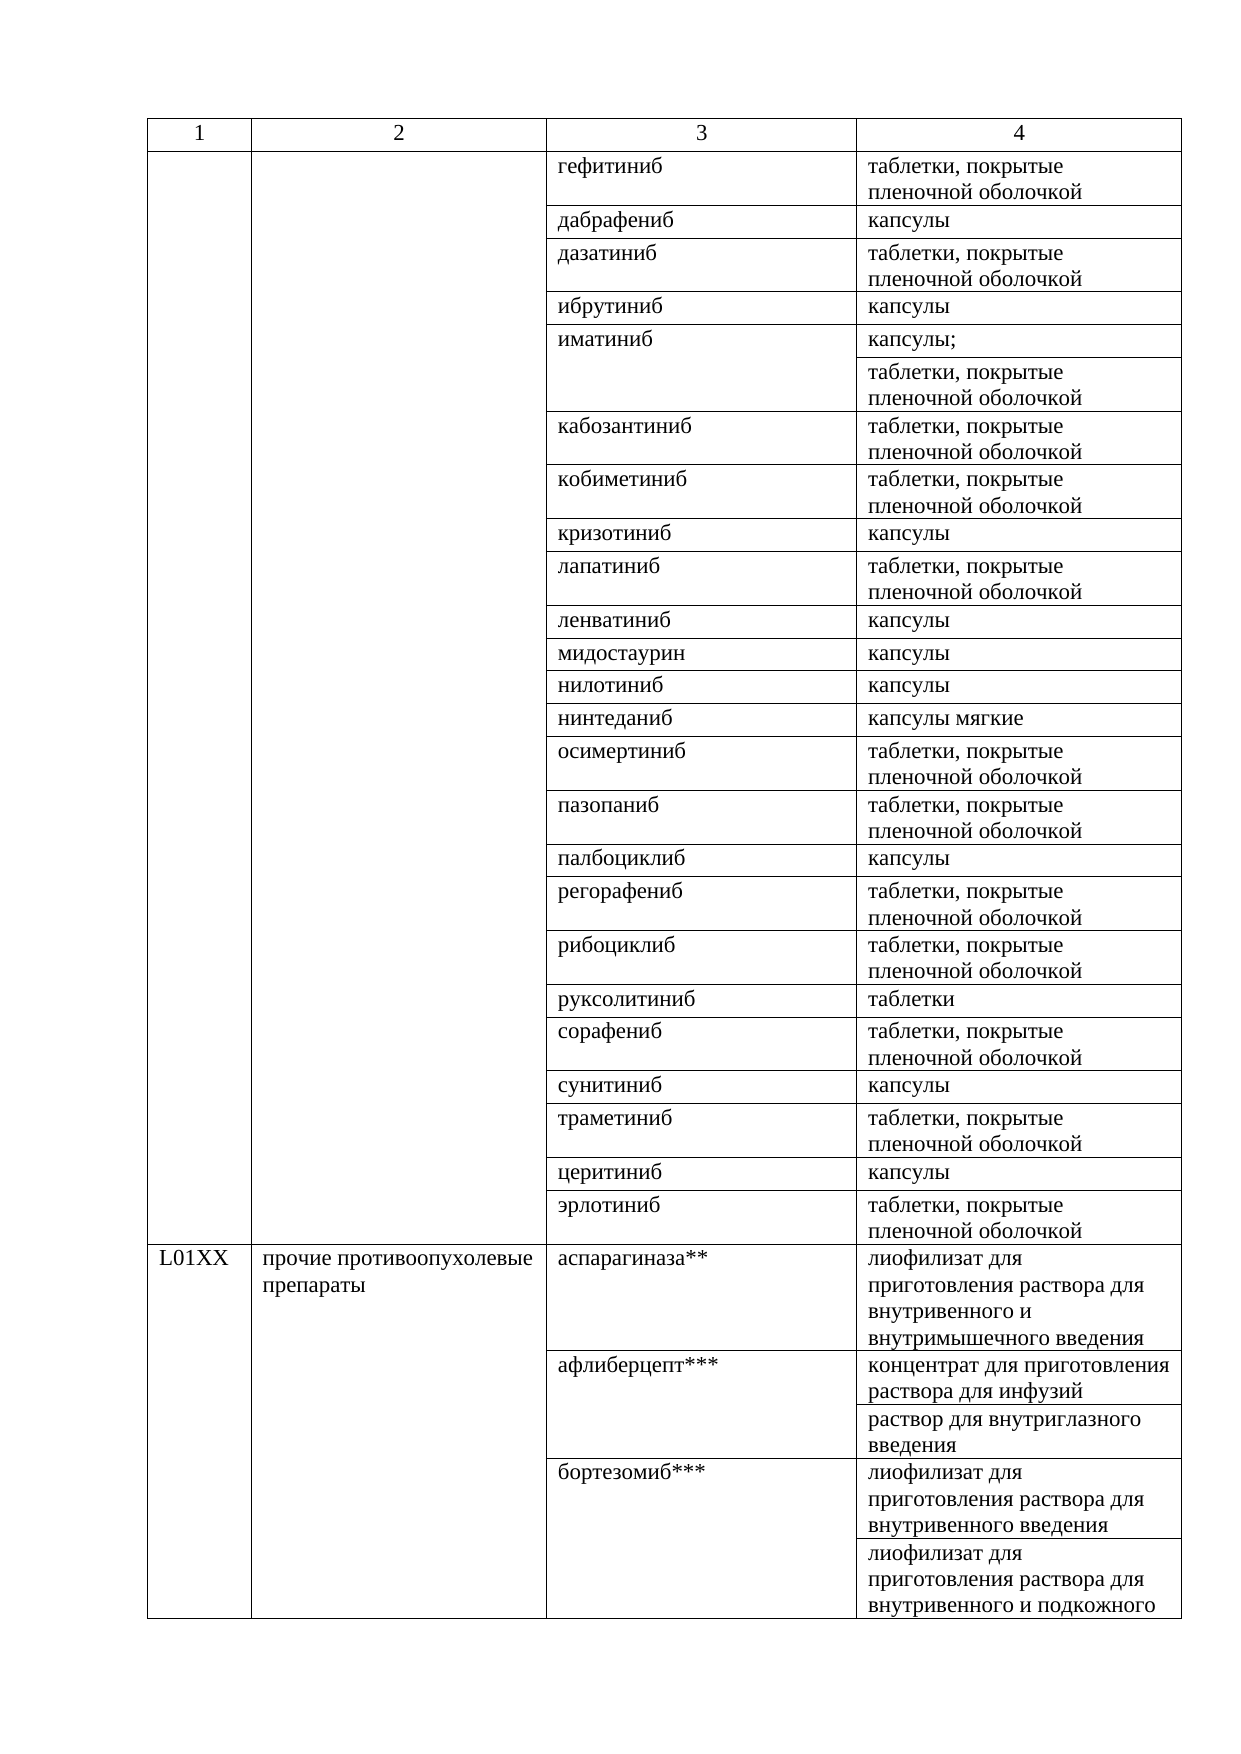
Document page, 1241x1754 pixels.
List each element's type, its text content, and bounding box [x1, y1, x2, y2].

table_cell церитиниб [547, 1158, 856, 1190]
table_cell капсулы мягкие [857, 704, 1181, 736]
table_cell дазатиниб [547, 239, 856, 291]
table_cell капсулы [857, 292, 1181, 324]
table_cell таблетки, покрытые пленочной оболочкой [857, 412, 1181, 464]
table_header 1 [148, 119, 251, 151]
table_cell таблетки, покрытые пленочной оболочкой [857, 1191, 1181, 1243]
table_cell капсулы; [857, 325, 1181, 357]
table_cell афлиберцепт*** [547, 1351, 856, 1457]
table_cell лиофилизат для приготовления раствора для внутривенного введения [857, 1459, 1181, 1537]
table_cell кабозантиниб [547, 412, 856, 464]
table_header 3 [547, 119, 856, 151]
table_cell L01XX [148, 1245, 251, 1618]
table_cell осимертиниб [547, 737, 856, 790]
table_cell таблетки, покрытые пленочной оболочкой [857, 552, 1181, 605]
table_cell капсулы [857, 845, 1181, 876]
table_cell капсулы [857, 1158, 1181, 1190]
table_cell таблетки, покрытые пленочной оболочкой [857, 737, 1181, 790]
table_cell таблетки, покрытые пленочной оболочкой [857, 152, 1181, 205]
table_cell капсулы [857, 671, 1181, 703]
table_cell таблетки, покрытые пленочной оболочкой [857, 465, 1181, 518]
table_cell руксолитиниб [547, 985, 856, 1017]
table_cell таблетки, покрытые пленочной оболочкой [857, 791, 1181, 843]
table_cell ленватиниб [547, 606, 856, 637]
table_cell сорафениб [547, 1018, 856, 1070]
table_cell лиофилизат для приготовления раствора для внутривенного и внутримышечного введения [857, 1245, 1181, 1350]
table_cell нинтеданиб [547, 704, 856, 736]
table_header 4 [857, 119, 1181, 151]
table_cell таблетки, покрытые пленочной оболочкой [857, 877, 1181, 930]
table_cell таблетки, покрытые пленочной оболочкой [857, 239, 1181, 291]
table_cell иматиниб [547, 325, 856, 411]
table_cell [857, 1539, 1181, 1618]
table_cell таблетки, покрытые пленочной оболочкой [857, 358, 1181, 411]
table_cell эрлотиниб [547, 1191, 856, 1243]
table_cell гефитиниб [547, 152, 856, 205]
table_cell капсулы [857, 519, 1181, 551]
table_cell нилотиниб [547, 671, 856, 703]
table_cell раствор для внутриглазного введения [857, 1405, 1181, 1457]
table_cell кризотиниб [547, 519, 856, 551]
table_cell прочие противоопухолевые препараты [252, 1245, 546, 1618]
table_cell капсулы [857, 1071, 1181, 1103]
table_cell аспарагиназа** [547, 1245, 856, 1350]
table_cell рибоциклиб [547, 931, 856, 984]
table_cell мидостаурин [547, 639, 856, 670]
table_cell лапатиниб [547, 552, 856, 605]
table_cell капсулы [857, 206, 1181, 237]
table_cell кобиметиниб [547, 465, 856, 518]
table_header 2 [252, 119, 546, 151]
table_cell регорафениб [547, 877, 856, 930]
table_cell капсулы [857, 639, 1181, 670]
table_cell палбоциклиб [547, 845, 856, 876]
table_cell таблетки, покрытые пленочной оболочкой [857, 1018, 1181, 1070]
table_cell бортезомиб*** [547, 1459, 856, 1618]
table_cell пазопаниб [547, 791, 856, 843]
table_cell траметиниб [547, 1104, 856, 1157]
table_cell сунитиниб [547, 1071, 856, 1103]
table_cell таблетки, покрытые пленочной оболочкой [857, 931, 1181, 984]
table_cell концентрат для приготовления раствора для инфузий [857, 1351, 1181, 1404]
table_cell дабрафениб [547, 206, 856, 237]
table_cell таблетки [857, 985, 1181, 1017]
table_cell таблетки, покрытые пленочной оболочкой [857, 1104, 1181, 1157]
table_cell ибрутиниб [547, 292, 856, 324]
table_cell капсулы [857, 606, 1181, 637]
